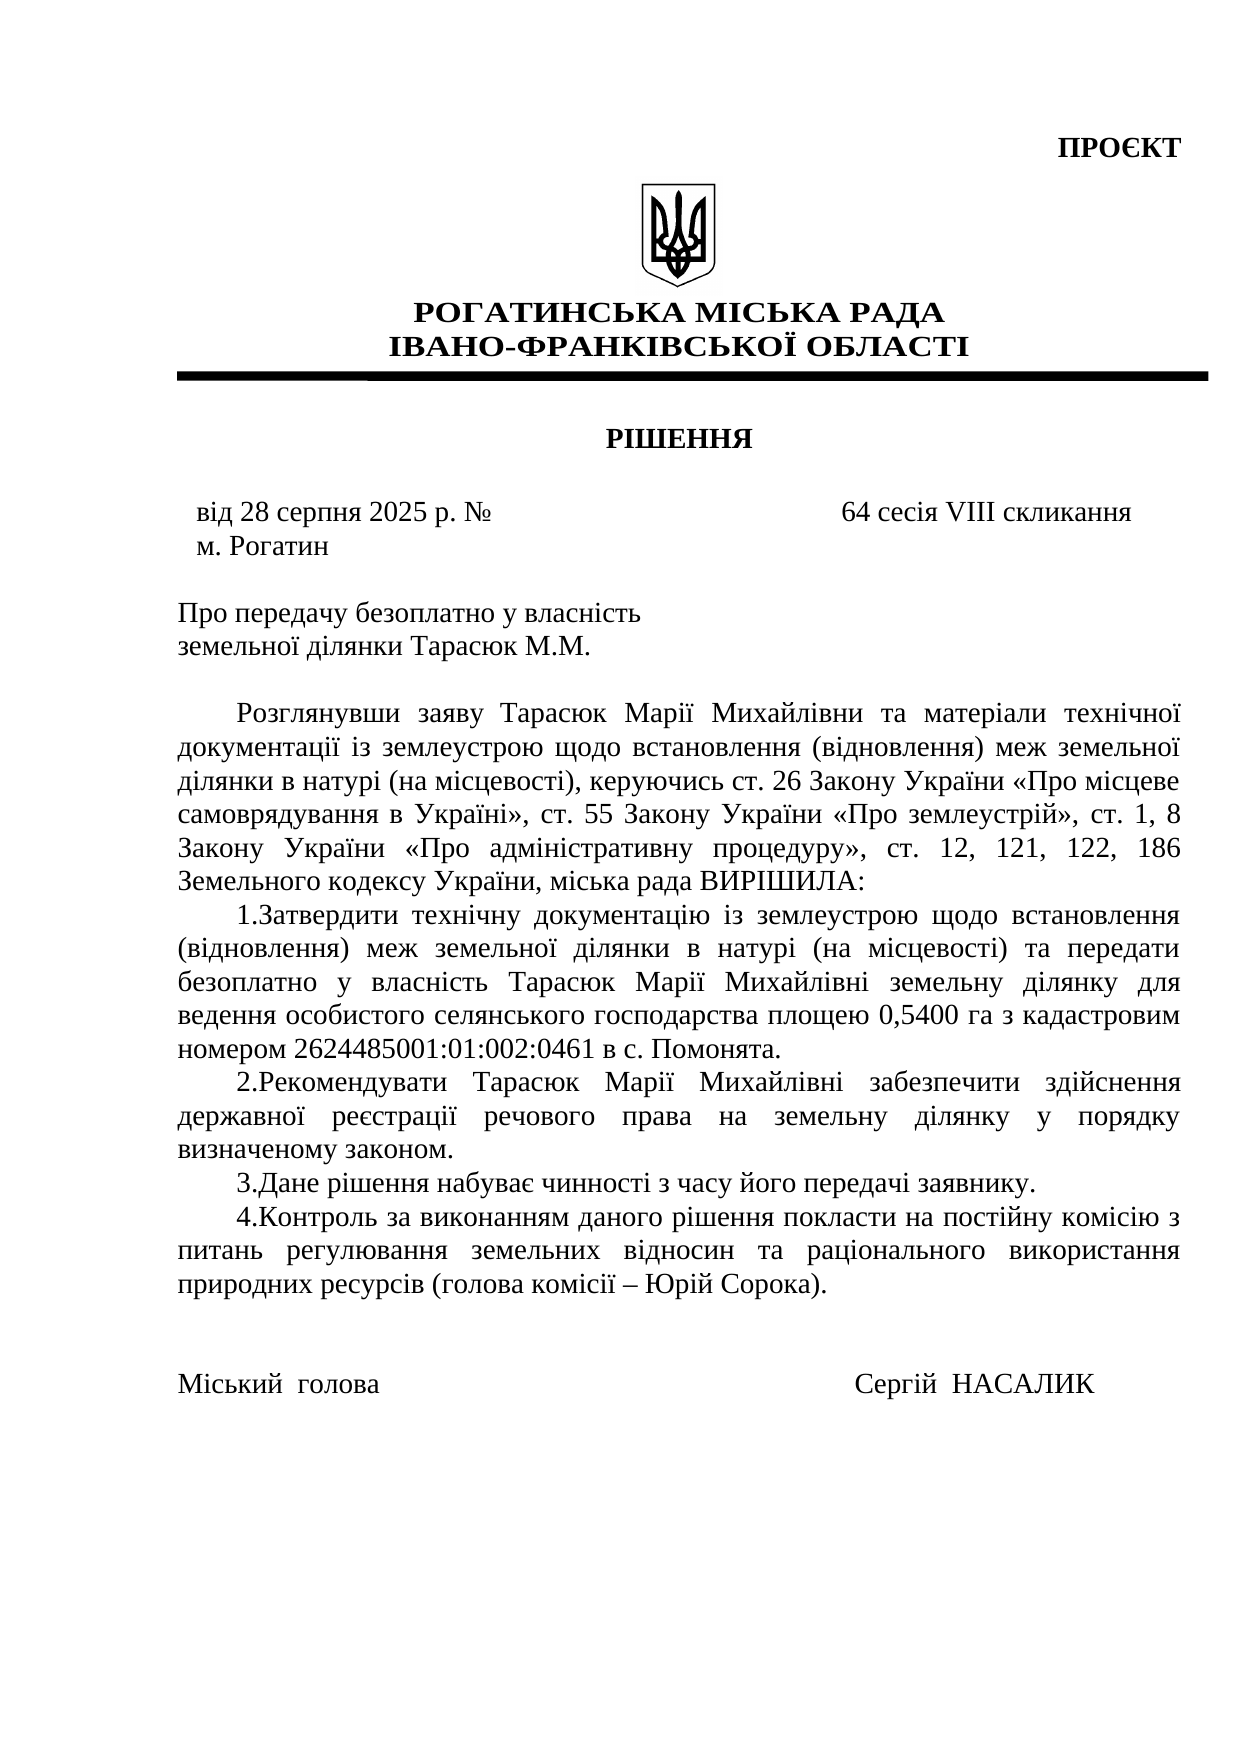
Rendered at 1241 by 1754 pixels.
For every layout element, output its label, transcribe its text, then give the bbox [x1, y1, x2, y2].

text 1.Затвердити технічну документацію із землеустрою щодо встановлення (відновлення) меж земельної ділянки в натурі (на місцевості) та передати безоплатно у власність Тарасюк Марії Михайлівні земельну ділянку для ведення особистого селянського господарства площею 0,5400 га з кадастровим номером 2624485001:01:002:0461 в с. Помонята. [177, 897, 1181, 1064]
text 4.Контроль за виконанням даного рішення покласти на постійну комісію з питань регулювання земельних відносин та раціонального використання природних ресурсів (голова комісії – Юрій Сорока). [177, 1199, 1181, 1299]
text 2.Рекомендувати Тарасюк Марії Михайлівні забезпечити здійснення державної реєстрації речового права на земельну ділянку у порядку визначеному законом. [177, 1064, 1181, 1165]
text РІШЕННЯ [177, 421, 1181, 454]
text ПРОЄКТ [177, 131, 1181, 164]
text Розглянувши заяву Тарасюк Марії Михайлівни та матеріали технічної документації із землеустрою щодо встановлення (відновлення) меж земельної ділянки в натурі (на місцевості), керуючись ст. 26 Закону України «Про місцеве самоврядування в Україні», ст. 55 Закону України «Про землеустрій», ст. 1, 8 Закону України «Про адміністративну процедуру», ст. 12, 121, 122, 186 Земельного кодексу України, міська рада ВИРІШИЛА: [177, 696, 1181, 897]
text Міський голова Сергій НАСАЛИК [177, 1366, 1181, 1400]
text 3.Дане рішення набуває чинності з часу його передачі заявнику. [177, 1165, 1181, 1199]
text Про передачу безоплатно у власність [177, 595, 1237, 628]
text м. Рогатин [196, 528, 1237, 561]
text від 28 серпня 2025 р. № 64 сесія VIII скликання [196, 494, 1237, 528]
text РОГАТИНСЬКА МІСЬКА РАДА [177, 295, 1181, 329]
text ІВАНО-ФРАНКІВСЬКОЇ ОБЛАСТІ [177, 329, 1181, 362]
text земельної ділянки Тарасюк М.М. [177, 628, 1181, 662]
